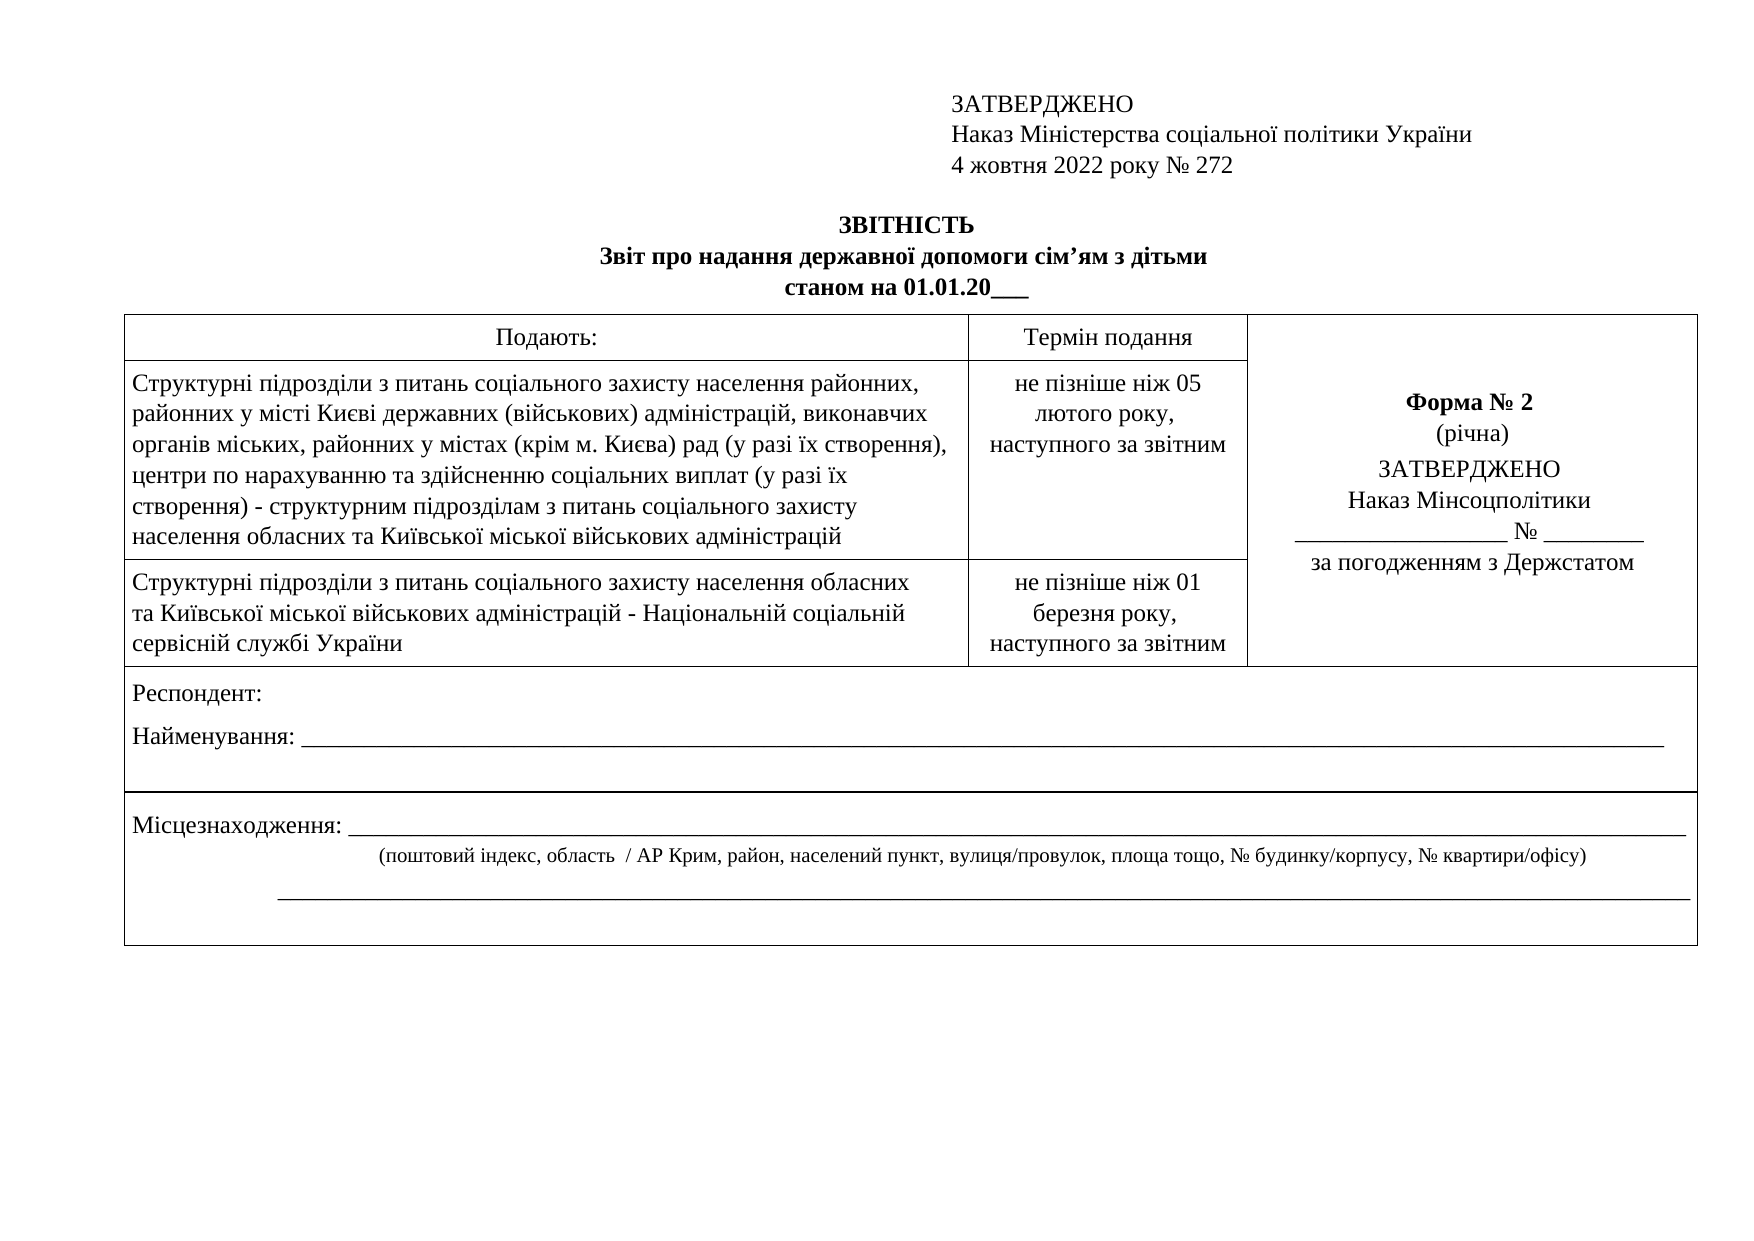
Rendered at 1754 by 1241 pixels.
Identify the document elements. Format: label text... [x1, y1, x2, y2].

table_cell Місцезнаходження: ___________________________________________________________________________________________________________ (поштовий індекс, область / АР Крим, район, населений пункт, вулиця/провулок, площа тощо, № будинку/корпусу, № квартири/офісу) _________________________________________________________________________________________________________________ [125, 793, 1697, 945]
table_header Подають: [125, 315, 968, 360]
text ЗВІТНІСТЬ Звіт про надання державної допомоги сім’ям з дітьми станом на 01.01.20___ [118, 210, 1695, 301]
table_cell Структурні підрозділи з питань соціального захисту населення обласних та Київської міської військових адміністрацій - Національній соціальній сервісній службі України [125, 560, 968, 666]
text ЗАТВЕРДЖЕНО Наказ Міністерства соціальної політики України 4 жовтня 2022 року № 272 [951, 89, 1695, 179]
table_cell не пізніше ніж 01 березня року, наступного за звітним [969, 560, 1247, 666]
table_cell Респондент: Найменування: _____________________________________________________________________________________________________________ [125, 667, 1697, 791]
table_cell не пізніше ніж 05 лютого року, наступного за звітним [969, 361, 1247, 559]
table_header Форма № 2 (річна) ЗАТВЕРДЖЕНО Наказ Мінсоцполітики _________________ № ________ за погодженням з Держстатом [1248, 315, 1697, 666]
table_header Термін подання [969, 315, 1247, 360]
table_cell Структурні підрозділи з питань соціального захисту населення районних, районних у місті Києві державних (військових) адміністрацій, виконавчих органів міських, районних у містах (крім м. Києва) рад (у разі їх створення), центри по нарахуванню та здійсненню соціальних виплат (у разі їх створення) - структурним підрозділам з питань соціального захисту населення обласних та Київської міської військових адміністрацій [125, 361, 968, 559]
